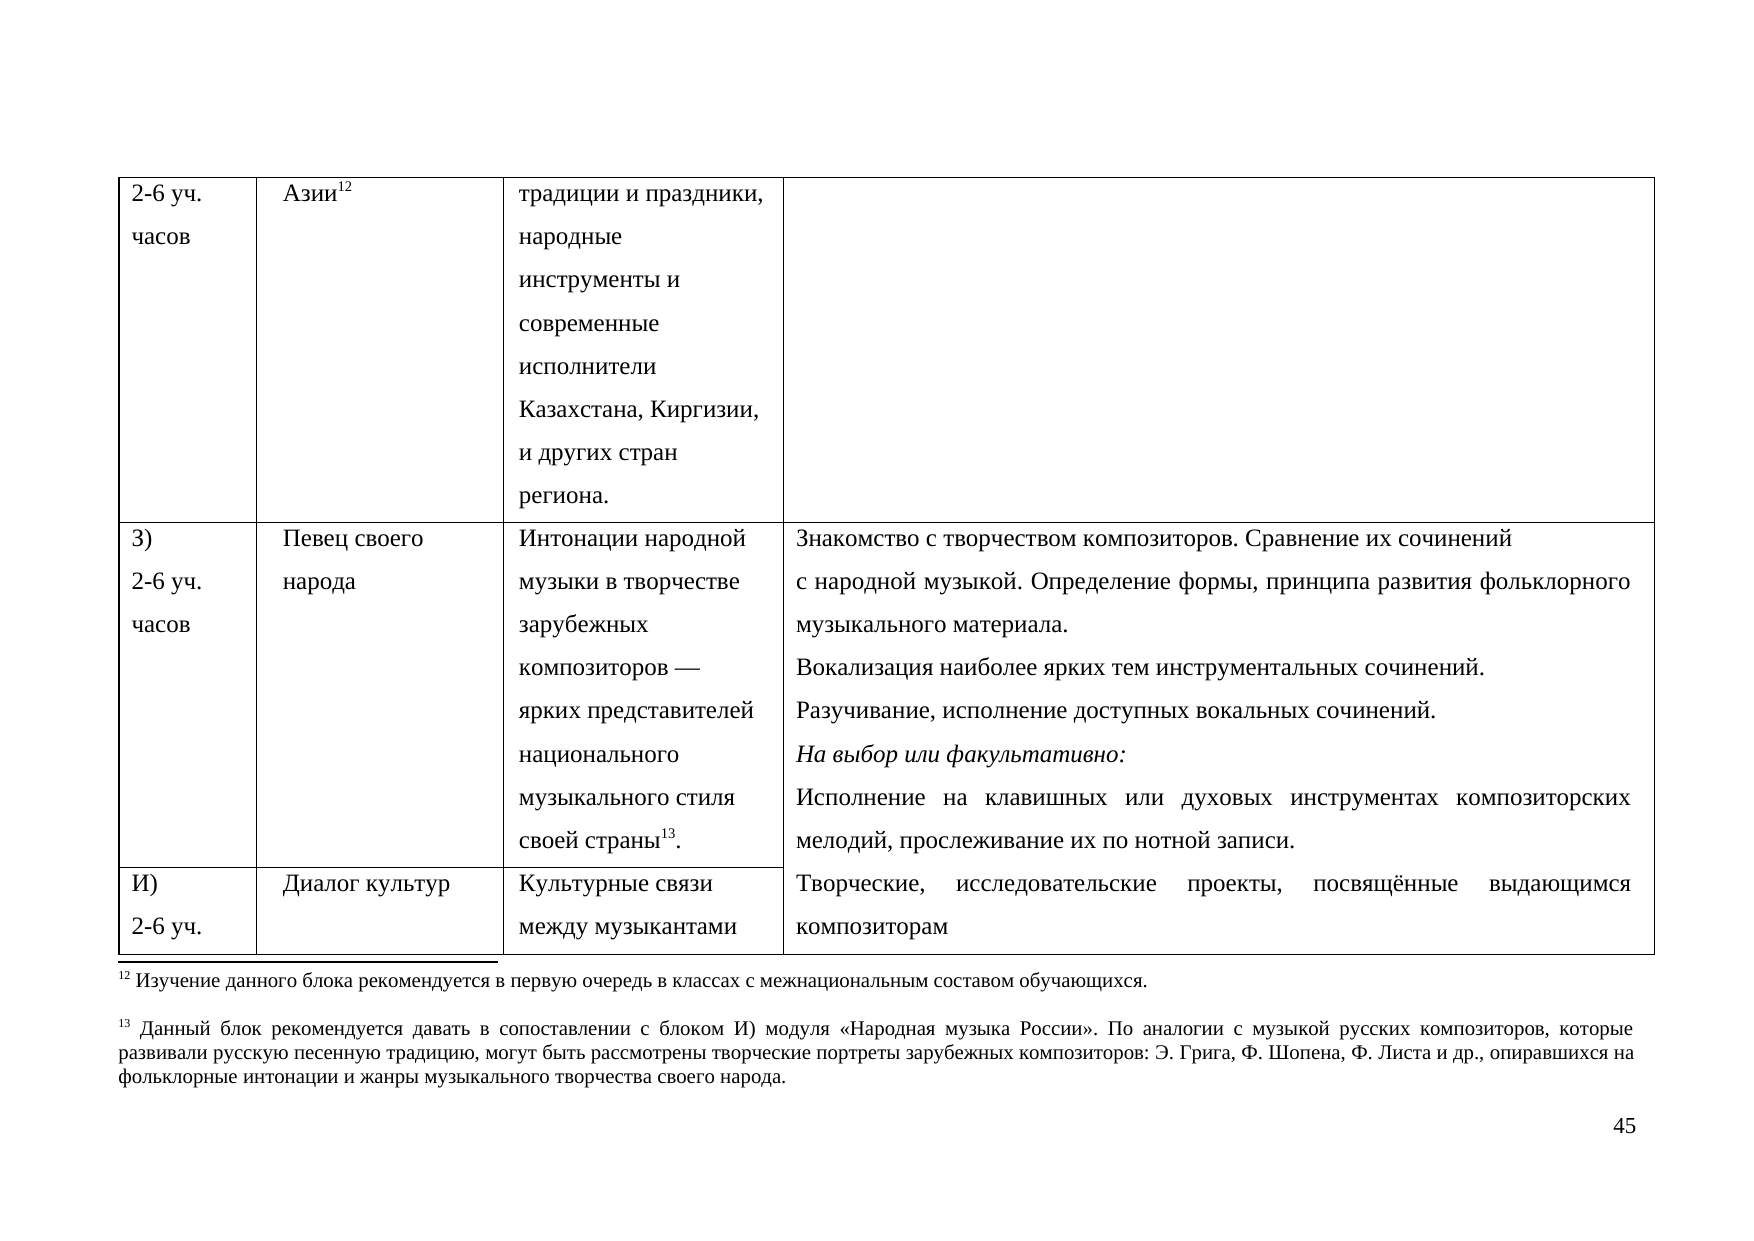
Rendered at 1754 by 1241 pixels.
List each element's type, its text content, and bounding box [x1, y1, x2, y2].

table_cell Интонации народной музыки в творчестве зарубежных композиторов — ярких представителей национального музыкального стиля своей страны. [504, 523, 783, 867]
table_cell Ж) 2-6 уч. часов [120, 178, 256, 522]
table_cell Музыка Средней Азии [257, 178, 503, 522]
table_cell И) 2-6 уч. часов [120, 868, 256, 954]
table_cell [504, 868, 783, 954]
table_cell Знакомство с творчеством композиторов. Сравнение их сочинений с народной музыкой. Определение формы, принципа развития фольклорного музыкального материала. Вокализация наиболее ярких тем инструментальных сочинений. Разучивание, исполнение доступных вокальных сочинений. На выбор или факультативно: Исполнение на клавишных или духовых инструментах композиторских мелодий, прослеживание их по нотной записи. Творческие, исследовательские проекты, посвящённые выдающимся композиторам [784, 523, 1654, 954]
table_cell Певец своего народа [257, 523, 503, 867]
table_cell Диалог культур [257, 868, 503, 954]
table_cell З) 2-6 уч. часов [120, 523, 256, 867]
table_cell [504, 178, 783, 522]
